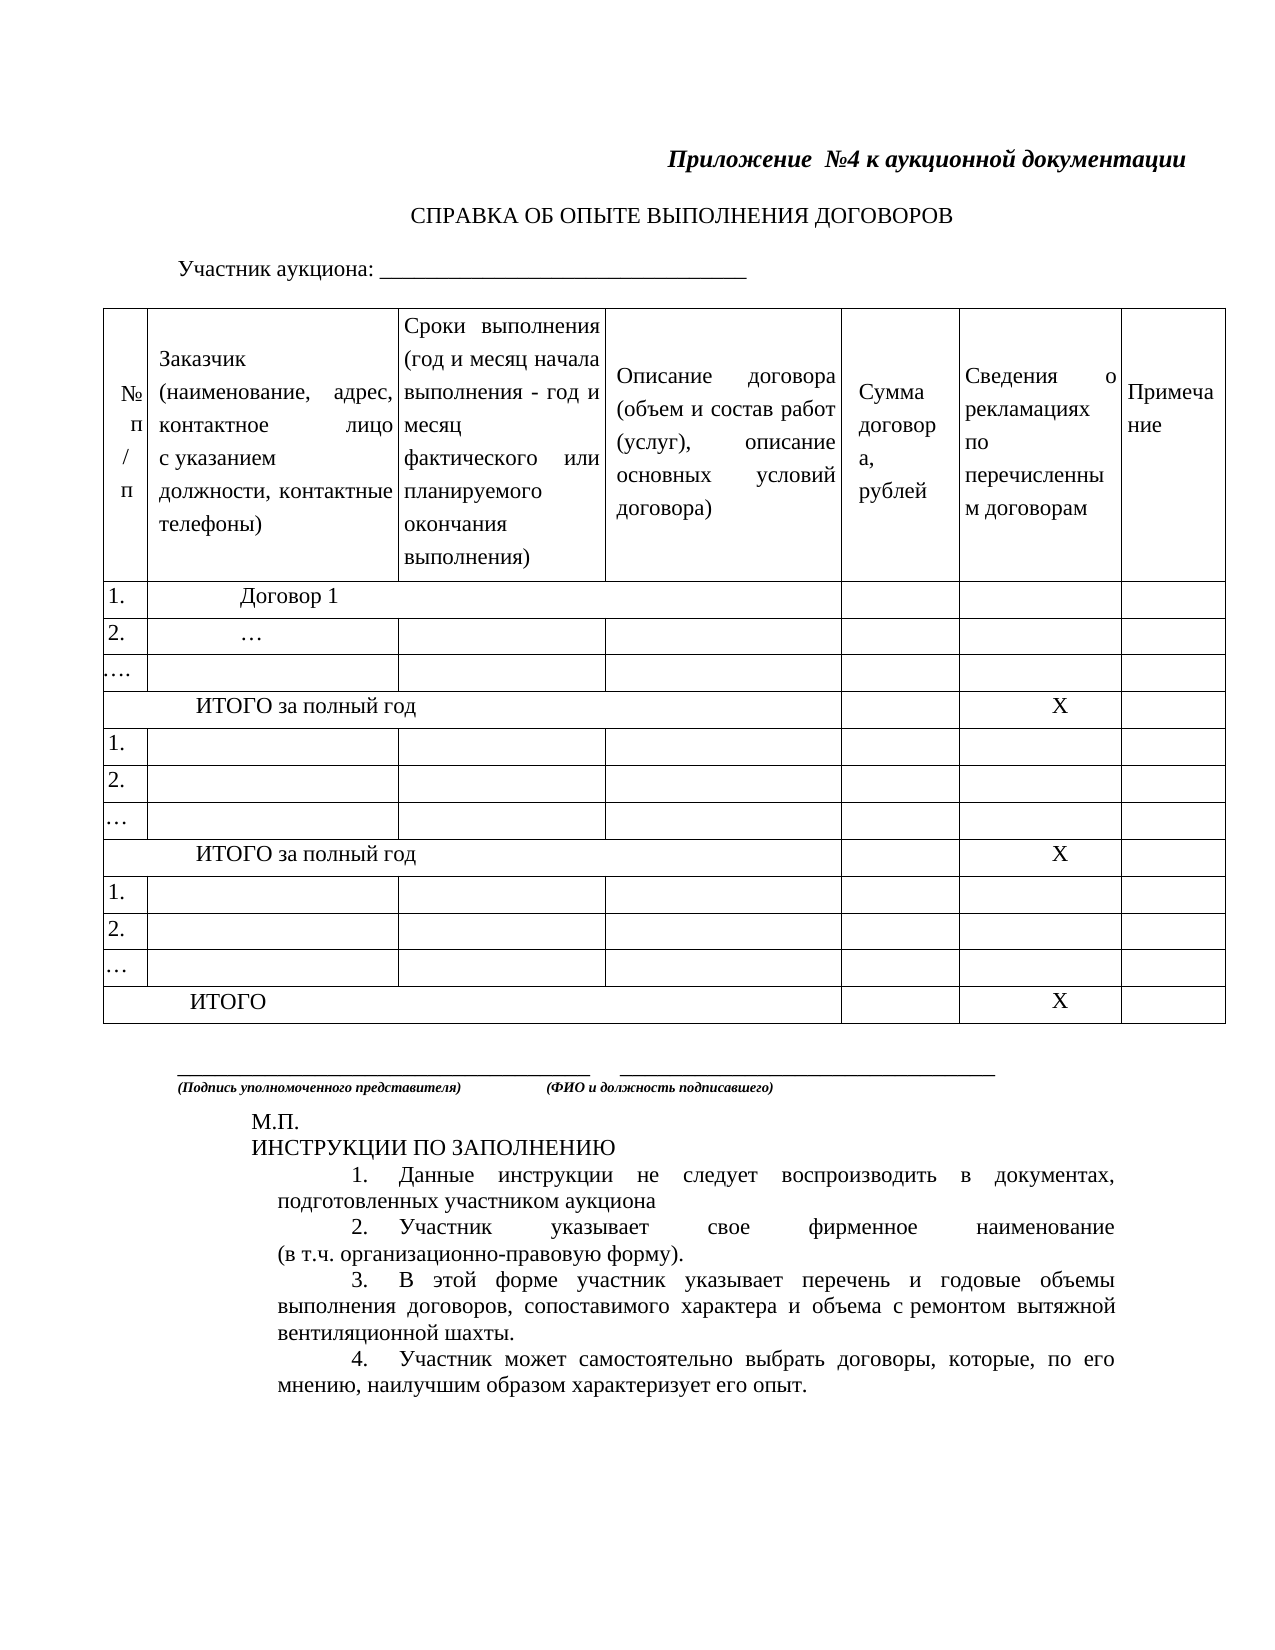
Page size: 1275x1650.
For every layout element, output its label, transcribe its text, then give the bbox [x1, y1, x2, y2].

table_cell [606, 619, 841, 654]
table_cell [399, 914, 605, 949]
table_cell [960, 803, 1121, 839]
table_header Описание договора (объем и состав работ (услуг), описание основных условий договора) [606, 309, 841, 581]
table_header Сведения о рекламациях по перечисленным договорам [960, 309, 1121, 581]
table_cell [148, 655, 398, 691]
table_cell [399, 655, 605, 691]
table_cell [960, 729, 1121, 765]
table_cell [399, 877, 605, 912]
table_cell [960, 877, 1121, 912]
table_cell [1122, 840, 1225, 876]
table_cell [148, 729, 398, 765]
table_cell [960, 950, 1121, 986]
table_cell [960, 655, 1121, 691]
table_cell [1122, 692, 1225, 728]
table_cell [842, 692, 959, 728]
table_cell [1122, 655, 1225, 691]
table_cell ИТОГО за полный год [104, 692, 841, 728]
table_cell 2. [104, 619, 147, 654]
table_cell [1122, 582, 1225, 617]
table_cell [960, 619, 1121, 654]
text М.П. [177, 1108, 1186, 1134]
table_cell [399, 619, 605, 654]
list Участник указывает свое фирменное наименование (в т.ч. организационно-правовую форму). [277, 1213, 1116, 1266]
table_cell [1122, 987, 1225, 1023]
list Данные инструкции не следует воспроизводить в документах, подготовленных участником аукциона [277, 1161, 1116, 1213]
text Участник аукциона: ________________________________ [177, 255, 1186, 281]
table_cell [606, 729, 841, 765]
table_cell ИТОГО [104, 987, 841, 1023]
table_cell [960, 582, 1121, 617]
table_cell [399, 803, 605, 839]
table_cell … [104, 950, 147, 986]
table_cell [148, 766, 398, 802]
table_header Заказчик (наименование, адрес, контактное лицо с указанием должности, контактные телефоны) [148, 309, 398, 581]
table_header № п/п [104, 309, 147, 581]
table_cell [842, 655, 959, 691]
text Приложение №4 к аукционной документации [177, 144, 1186, 173]
table_cell [842, 987, 959, 1023]
table_cell [1122, 877, 1225, 912]
table_cell [1122, 950, 1225, 986]
list В этой форме участник указывает перечень и годовые объемы выполнения договоров, сопоставимого характера и объема с ремонтом вытяжной вентиляционной шахты. [277, 1266, 1116, 1345]
table_cell 2. [104, 766, 147, 802]
table_cell [606, 766, 841, 802]
table_header Сроки выполнения (год и месяц начала выполнения - год и месяц фактического или планируемого окончания выполнения) [399, 309, 605, 581]
table_cell [399, 766, 605, 802]
table_cell [960, 766, 1121, 802]
table_cell [960, 914, 1121, 949]
table_cell [606, 877, 841, 912]
table_cell …. [104, 655, 147, 691]
table_cell 1. [104, 877, 147, 912]
table_cell [842, 877, 959, 912]
table_cell [1122, 766, 1225, 802]
table_cell Договор 1 [148, 582, 841, 617]
table_cell [148, 950, 398, 986]
table_cell [842, 840, 959, 876]
table_cell 2. [104, 914, 147, 949]
text (Подпись уполномоченного представителя) (ФИО и должность подписавшего) [177, 1079, 1186, 1108]
table_header Сумма договора, рублей [842, 309, 959, 581]
text ИНСТРУКЦИИ ПО ЗАПОЛНЕНИЮ [177, 1134, 1186, 1161]
table_cell [842, 729, 959, 765]
table_cell ИТОГО за полный год [104, 840, 841, 876]
table_cell [606, 655, 841, 691]
table_cell [148, 877, 398, 912]
table_cell [1122, 619, 1225, 654]
table_cell [842, 582, 959, 617]
table_cell [842, 950, 959, 986]
table_cell [606, 950, 841, 986]
table_cell [842, 766, 959, 802]
list Участник может самостоятельно выбрать договоры, которые, по его мнению, наилучшим образом характеризует его опыт. [277, 1345, 1116, 1398]
table_cell 1. [104, 729, 147, 765]
table_cell [148, 803, 398, 839]
table_cell … [148, 619, 398, 654]
table_cell [1122, 914, 1225, 949]
table_cell Х [960, 840, 1121, 876]
table_cell … [104, 803, 147, 839]
table_cell 1. [104, 582, 147, 617]
text _________________________________ ______________________________ [177, 1051, 1186, 1079]
table_cell [606, 803, 841, 839]
table_cell [148, 914, 398, 949]
text СПРАВКА ОБ ОПЫТЕ ВЫПОЛНЕНИЯ ДОГОВОРОВ [177, 202, 1186, 228]
table_header Примечание [1122, 309, 1225, 581]
table_cell [842, 803, 959, 839]
table_cell [842, 914, 959, 949]
table_cell [842, 619, 959, 654]
table_cell Х [960, 692, 1121, 728]
table_cell [1122, 803, 1225, 839]
table_cell [399, 729, 605, 765]
table_cell Х [960, 987, 1121, 1023]
table_cell [399, 950, 605, 986]
table_cell [606, 914, 841, 949]
table_cell [1122, 729, 1225, 765]
